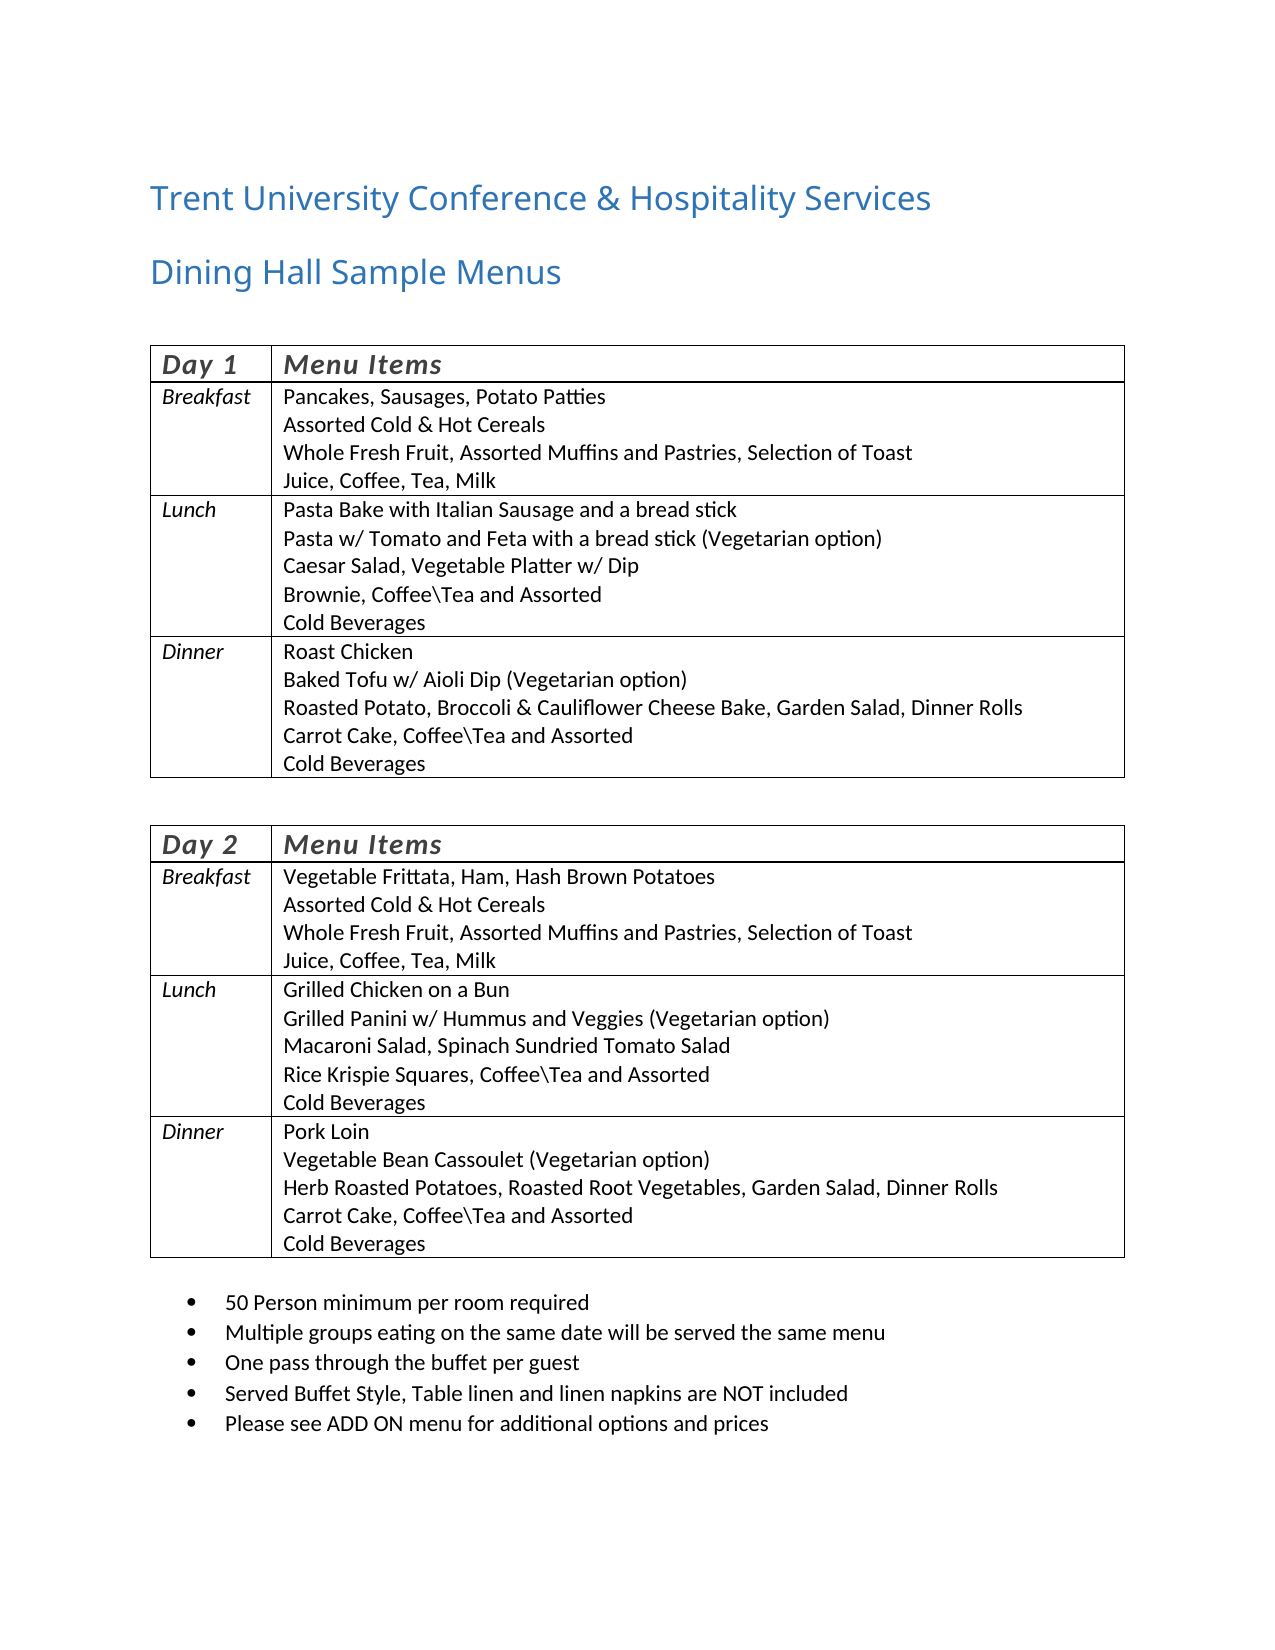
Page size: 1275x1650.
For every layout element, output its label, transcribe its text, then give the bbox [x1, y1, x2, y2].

table_header Menu Items [272, 346, 1124, 381]
table_cell Grilled Chicken on a Bun Grilled Panini w/ Hummus and Veggies (Vegetarian option) Macaroni Salad, Spinach Sundried Tomato Salad Rice Krispie Squares, Coffee\Tea and Assorted Cold Beverages [272, 976, 1124, 1116]
table_cell Pork Loin Vegetable Bean Cassoulet (Vegetarian option) Herb Roasted Potatoes, Roasted Root Vegetables, Garden Salad, Dinner Rolls Carrot Cake, Coffee\Tea and Assorted Cold Beverages [272, 1117, 1124, 1257]
table_cell Breakfast [151, 383, 271, 494]
table_cell Dinner [151, 1117, 271, 1257]
table_cell Lunch [151, 496, 271, 636]
table_header Menu Items [272, 826, 1124, 861]
table_cell Lunch [151, 976, 271, 1116]
table_cell Dinner [151, 637, 271, 777]
table_cell Pasta Bake with Italian Sausage and a bread stick Pasta w/ Tomato and Feta with a bread stick (Vegetarian option) Caesar Salad, Vegetable Platter w/ Dip Brownie, Coffee\Tea and Assorted Cold Beverages [272, 496, 1124, 636]
table_cell Roast Chicken Baked Tofu w/ Aioli Dip (Vegetarian option) Roasted Potato, Broccoli & Cauliflower Cheese Bake, Garden Salad, Dinner Rolls Carrot Cake, Coffee\Tea and Assorted Cold Beverages [272, 637, 1124, 777]
table_cell Vegetable Frittata, Ham, Hash Brown Potatoes Assorted Cold & Hot Cereals Whole Fresh Fruit, Assorted Muffins and Pastries, Selection of Toast Juice, Coffee, Tea, Milk [272, 863, 1124, 974]
subtitle Trent University Conference & Hospitality Services [150, 175, 1125, 220]
table_cell Pancakes, Sausages, Potato Patties Assorted Cold & Hot Cereals Whole Fresh Fruit, Assorted Muffins and Pastries, Selection of Toast Juice, Coffee, Tea, Milk [272, 383, 1124, 494]
table_header Day 2 [151, 826, 271, 861]
list 50 Person minimum per room required [187, 1288, 1125, 1316]
list Multiple groups eating on the same date will be served the same menu [187, 1318, 1125, 1346]
list Please see ADD ON menu for additional options and prices [187, 1409, 1125, 1437]
table_header Day 1 [151, 346, 271, 381]
list One pass through the buffet per guest [187, 1348, 1125, 1377]
subtitle Dining Hall Sample Menus [150, 249, 1125, 294]
list Served Buffet Style, Table linen and linen napkins are NOT included [187, 1379, 1125, 1407]
table_cell Breakfast [151, 863, 271, 974]
